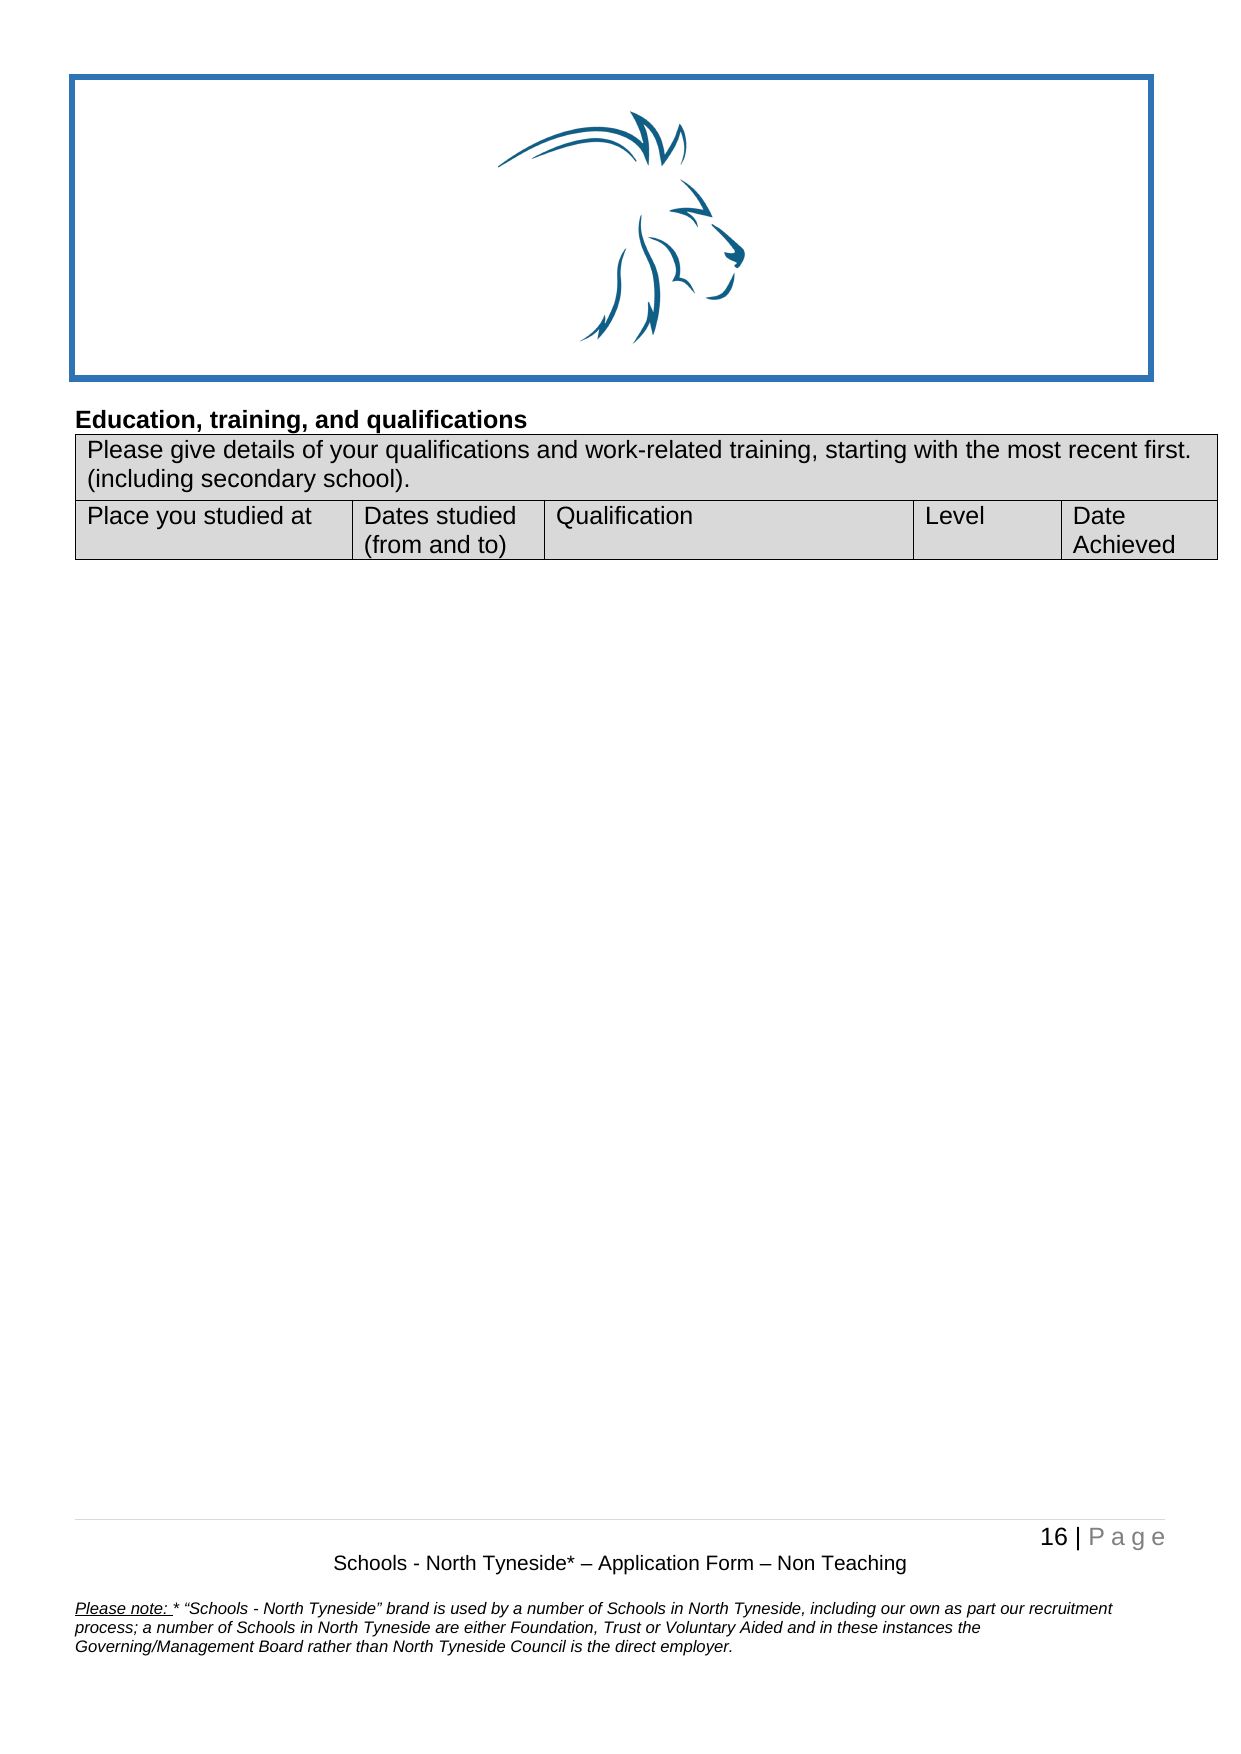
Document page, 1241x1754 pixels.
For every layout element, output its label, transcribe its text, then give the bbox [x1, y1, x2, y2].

table_cell Dates studied (from and to) [353, 501, 544, 559]
table_cell Qualification [545, 501, 913, 559]
table_cell Place you studied at [76, 501, 352, 559]
table_cell Level [914, 501, 1061, 559]
table_header Please give details of your qualifications and work-related training, starting with the most recent first. (including secondary school). [76, 435, 1217, 500]
picture [497, 111, 745, 344]
text Education, training, and qualifications [75, 406, 1165, 434]
table_cell Date Achieved [1062, 501, 1217, 559]
